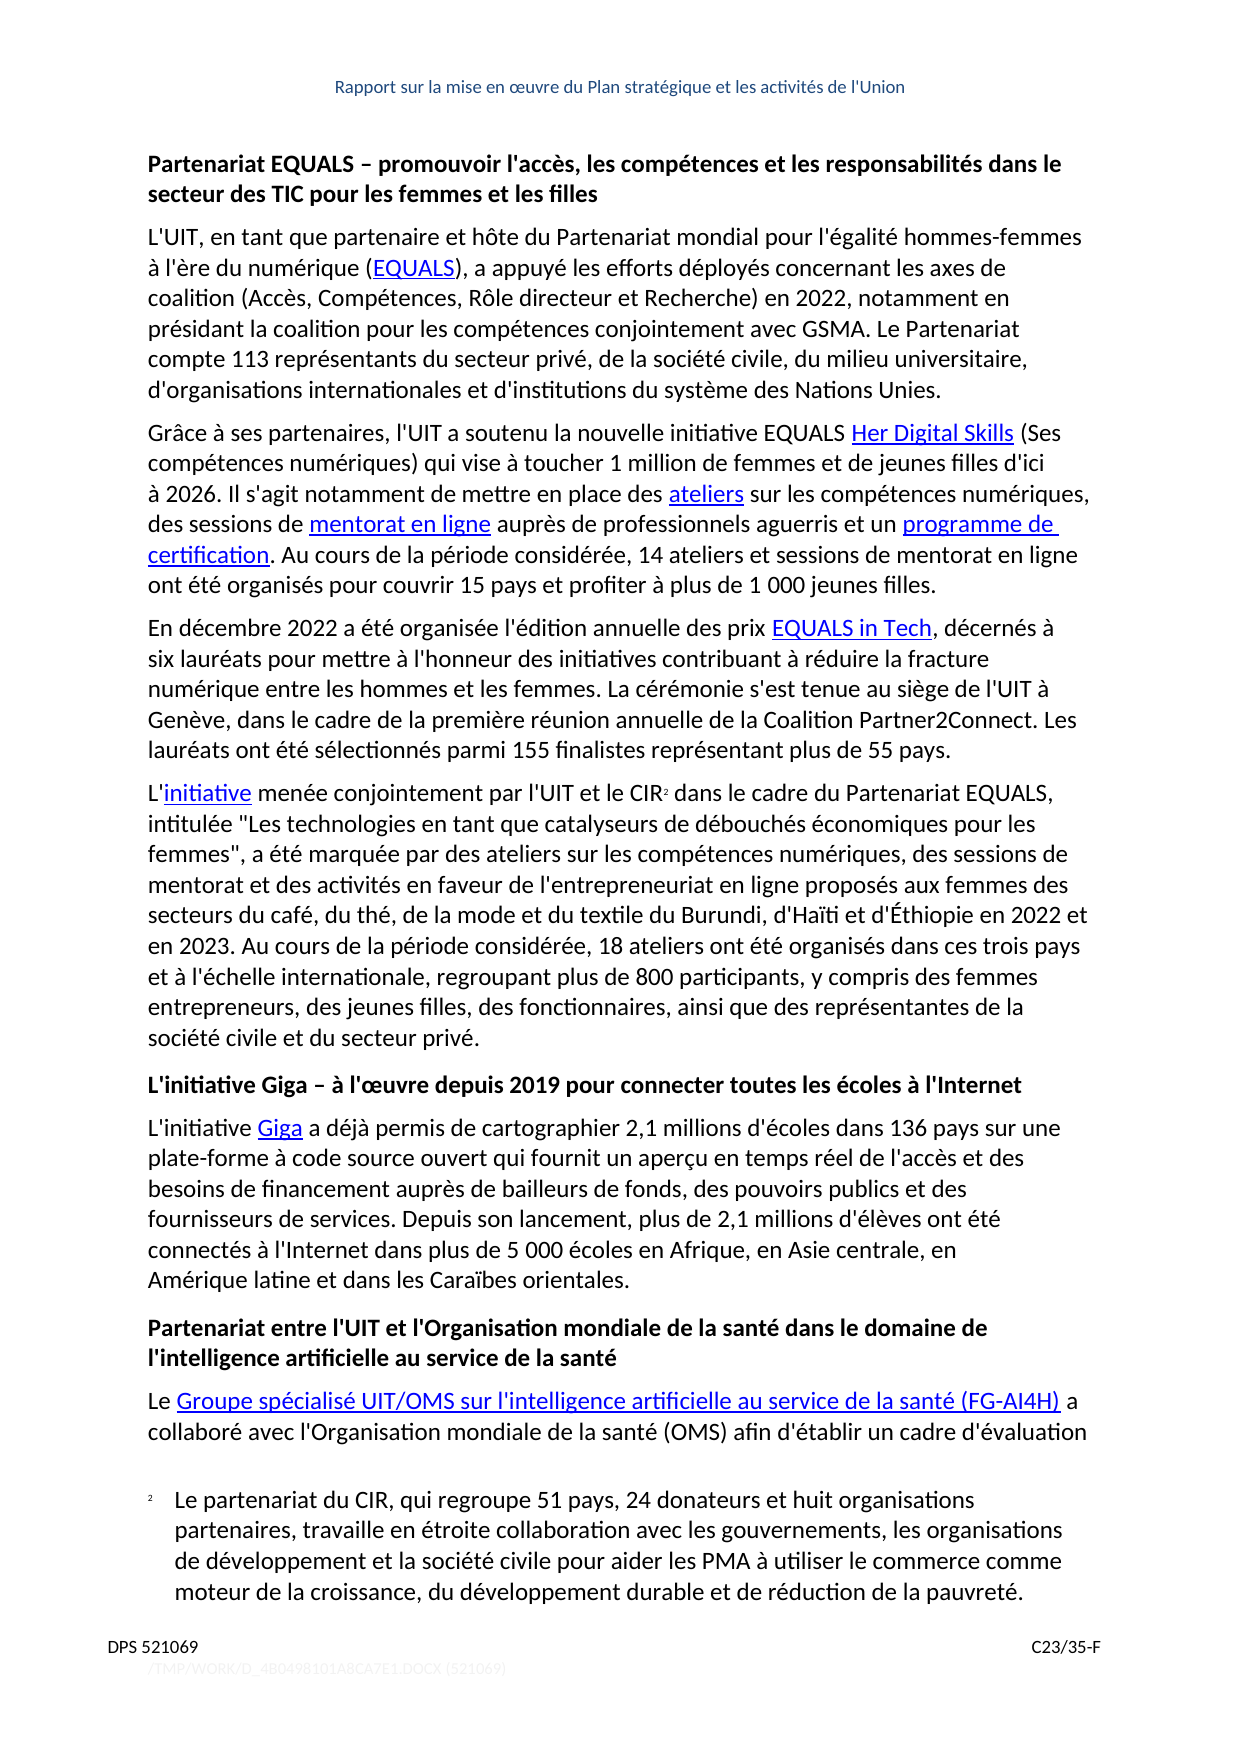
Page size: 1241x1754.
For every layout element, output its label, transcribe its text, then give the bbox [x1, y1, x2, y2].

text L'initiative Giga a déjà permis de cartographier 2,1 millions d'écoles dans 136 pays sur une plate-forme à code source ouvert qui fournit un aperçu en temps réel de l'accès et des besoins de financement auprès de bailleurs de fonds, des pouvoirs publics et des fournisseurs de services. Depuis son lancement, plus de 2,1 millions d'élèves ont été connectés à l'Internet dans plus de 5 000 écoles en Afrique, en Asie centrale, en Amérique latine et dans les Caraïbes orientales. [148, 1112, 1092, 1295]
text En décembre 2022 a été organisée l'édition annuelle des prix EQUALS in Tech, décernés à six lauréats pour mettre à l'honneur des initiatives contribuant à réduire la fracture numérique entre les hommes et les femmes. La cérémonie s'est tenue au siège de l'UIT à Genève, dans le cadre de la première réunion annuelle de la Coalition Partner2Connect. Les lauréats ont été sélectionnés parmi 155 finalistes représentant plus de 55 pays. [148, 612, 1092, 765]
text L'initiative menée conjointement par l'UIT et le CIR dans le cadre du Partenariat EQUALS, intitulée "Les technologies en tant que catalyseurs de débouchés économiques pour les femmes", a été marquée par des ateliers sur les compétences numériques, des sessions de mentorat et des activités en faveur de l'entrepreneuriat en ligne proposés aux femmes des secteurs du café, du thé, de la mode et du textile du Burundi, d'Haïti et d'Éthiopie en 2022 et en 2023. Au cours de la période considérée, 18 ateliers ont été organisés dans ces trois pays et à l'échelle internationale, regroupant plus de 800 participants, y compris des femmes entrepreneurs, des jeunes filles, des fonctionnaires, ainsi que des représentantes de la société civile et du secteur privé. [148, 778, 1092, 1052]
subtitle Partenariat EQUALS – promouvoir l'accès, les compétences et les responsabilités dans le secteur des TIC pour les femmes et les filles [148, 148, 1092, 209]
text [148, 1385, 1092, 1446]
text Grâce à ses partenaires, l'UIT a soutenu la nouvelle initiative EQUALS Her Digital Skills (Ses compétences numériques) qui vise à toucher 1 million de femmes et de jeunes filles d'ici à 2026. Il s'agit notamment de mettre en place des ateliers sur les compétences numériques, des sessions de mentorat en ligne auprès de professionnels aguerris et un programme de certification. Au cours de la période considérée, 14 ateliers et sessions de mentorat en ligne ont été organisés pour couvrir 15 pays et profiter à plus de 1 000 jeunes filles. [148, 417, 1092, 600]
subtitle L'initiative Giga – à l'œuvre depuis 2019 pour connecter toutes les écoles à l'Internet [148, 1069, 1092, 1099]
text L'UIT, en tant que partenaire et hôte du Partenariat mondial pour l'égalité hommes-femmes à l'ère du numérique (EQUALS), a appuyé les efforts déployés concernant les axes de coalition (Accès, Compétences, Rôle directeur et Recherche) en 2022, notamment en présidant la coalition pour les compétences conjointement avec GSMA. Le Partenariat compte 113 représentants du secteur privé, de la société civile, du milieu universitaire, d'organisations internationales et d'institutions du système des Nations Unies. [148, 221, 1092, 404]
subtitle Partenariat entre l'UIT et l'Organisation mondiale de la santé dans le domaine de l'intelligence artificielle au service de la santé [148, 1312, 1092, 1373]
